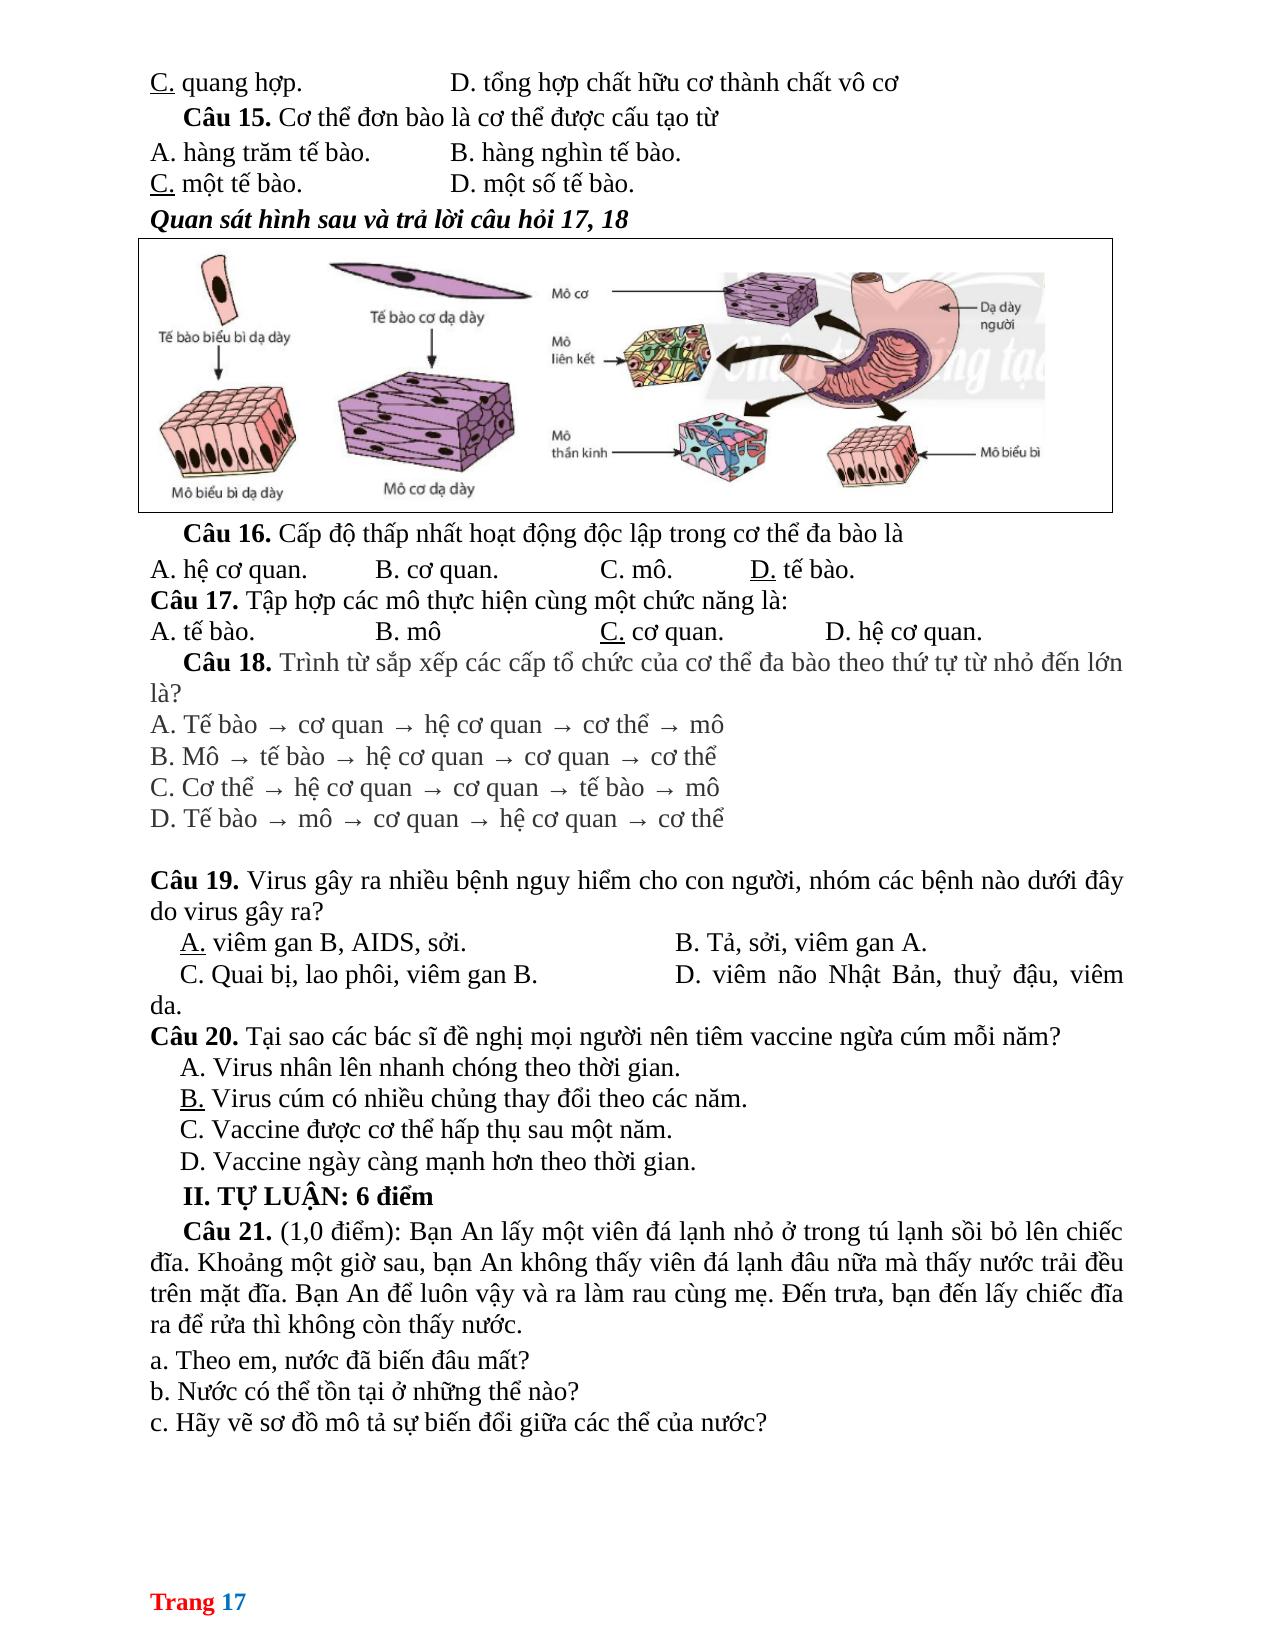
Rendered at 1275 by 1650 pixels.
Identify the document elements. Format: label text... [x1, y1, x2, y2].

list Quan sát hình sau và trả lời câu hỏi 17, 18 [150, 203, 1125, 234]
text C. quang hợp. D. tổng hợp chất hữu cơ thành chất vô cơ [150, 66, 1125, 97]
text A. hệ cơ quan. B. cơ quan. C. mô. D. tế bào. [150, 553, 1125, 584]
text a. Theo em, nước đã biến đâu mất? [150, 1344, 1125, 1375]
text Câu 17. Tập hợp các mô thực hiện cùng một chức năng là: [150, 584, 1125, 615]
table_header [139, 239, 1112, 512]
text B. Virus cúm có nhiều chủng thay đổi theo các năm. [150, 1082, 1125, 1113]
text c. Hãy vẽ sơ đồ mô tả sự biến đổi giữa các thể của nước? [150, 1406, 1125, 1437]
text II. TỰ LUẬN: 6 điểm [150, 1180, 1125, 1211]
text Câu 20. Tại sao các bác sĩ đề nghị mọi người nên tiêm vaccine ngừa cúm mỗi năm? [150, 1020, 1125, 1051]
text D. Tế bào → mô → cơ quan → hệ cơ quan → cơ thể [150, 802, 1125, 833]
text B. Mô → tế bào → hệ cơ quan → cơ quan → cơ thể [150, 740, 1125, 771]
text C. một tế bào. D. một số tế bào. [150, 167, 1125, 198]
text C. Quai bị, lao phôi, viêm gan B. D. viêm não Nhật Bản, thuỷ đậu, viêm da. [150, 958, 1125, 1020]
text A. Tế bào → cơ quan → hệ cơ quan → cơ thể → mô [150, 708, 1125, 740]
text A. viêm gan B, AIDS, sởi. B. Tả, sởi, viêm gan A. [150, 927, 1125, 958]
text Câu 19. Virus gây ra nhiều bệnh nguy hiểm cho con người, nhóm các bệnh nào dưới đây do virus gây ra? [150, 864, 1125, 927]
text Câu 21. (1,0 điểm): Bạn An lấy một viên đá lạnh nhỏ ở trong tú lạnh sồi bỏ lên chiếc đĩa. Khoảng một giờ sau, bạn An không thấy viên đá lạnh đâu nữa mà thấy nước trải đều trên mặt đĩa. Bạn An để luôn vậy và ra làm rau cùng mẹ. Đến trưa, bạn đến lấy chiếc đĩa ra để rửa thì không còn thấy nước. [150, 1215, 1125, 1340]
text Câu 15. Cơ thể đơn bào là cơ thể được cấu tạo từ [150, 101, 1125, 132]
text C. Vaccine được cơ thể hấp thụ sau một năm. [150, 1113, 1125, 1144]
text A. tế bào. B. mô C. cơ quan. D. hệ cơ quan. [150, 615, 1125, 646]
picture [149, 243, 1078, 509]
text C. Cơ thể → hệ cơ quan → cơ quan → tế bào → mô [150, 771, 1125, 802]
text b. Nước có thể tồn tại ở những thể nào? [150, 1375, 1125, 1406]
text Câu 18. Trình từ sắp xếp các cấp tổ chức của cơ thể đa bào theo thứ tự từ nhỏ đến lớn là? [150, 646, 1125, 708]
text Câu 16. Cấp độ thấp nhất hoạt động độc lập trong cơ thể đa bào là [150, 517, 1125, 549]
text A. hàng trăm tế bào. B. hàng nghìn tế bào. [150, 136, 1125, 167]
text A. Virus nhân lên nhanh chóng theo thời gian. [150, 1051, 1125, 1082]
text D. Vaccine ngày càng mạnh hơn theo thời gian. [150, 1144, 1125, 1176]
